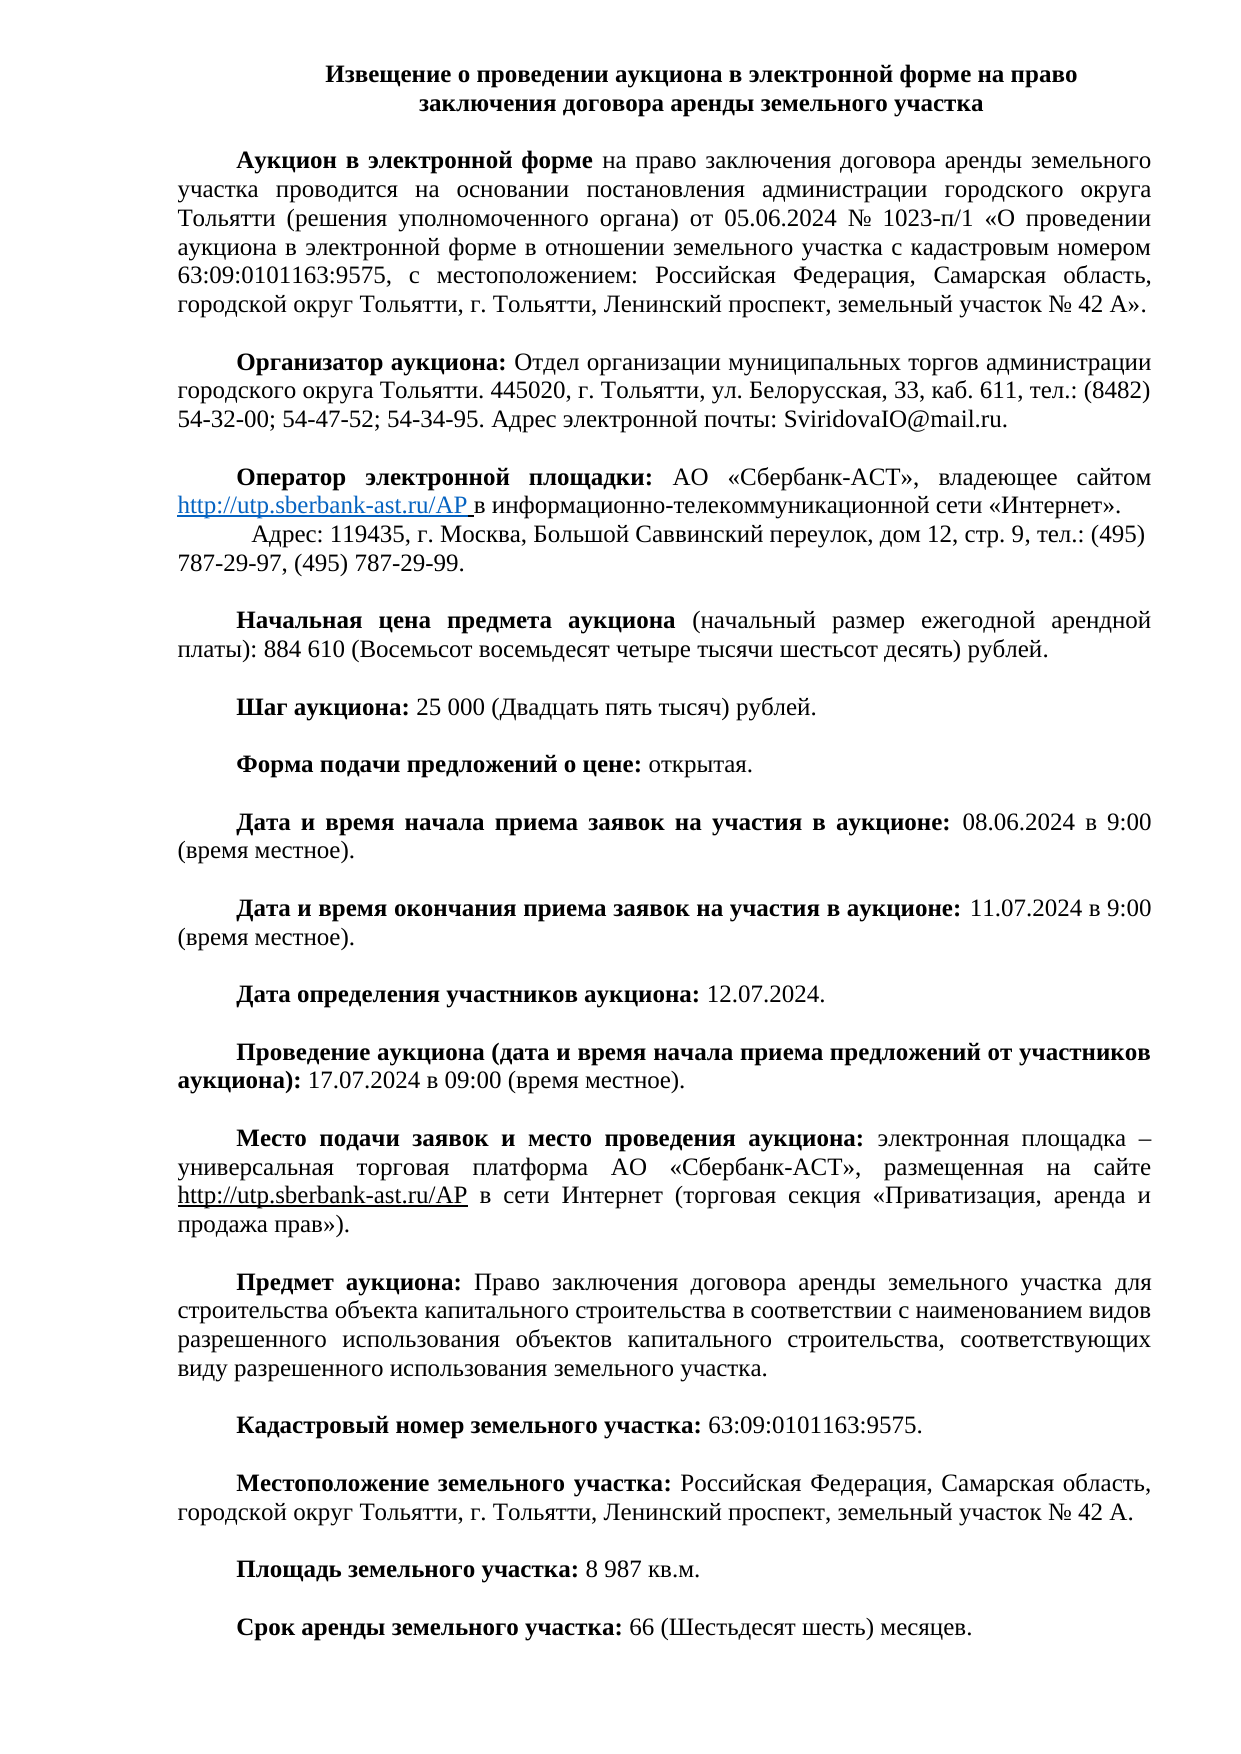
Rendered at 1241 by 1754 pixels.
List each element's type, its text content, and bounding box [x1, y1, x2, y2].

text Шаг аукциона: 25 000 (Двадцать пять тысяч) рублей. [177, 692, 1152, 720]
text Дата определения участников аукциона: 12.07.2024. [118, 979, 1152, 1008]
text заключения договора аренды земельного участка [177, 88, 1152, 117]
text Местоположение земельного участка: Российская Федерация, Самарская область, городской округ Тольятти, г. Тольятти, Ленинский проспект, земельный участок № 42 А. [177, 1468, 1152, 1526]
text Кадастровый номер земельного участка: 63:09:0101163:9575. [177, 1410, 1152, 1439]
text Предмет аукциона: Право заключения договора аренды земельного участка для строительства объекта капитального строительства в соответствии с наименованием видов разрешенного использования объектов капитального строительства, соответствующих виду разрешенного использования земельного участка. [177, 1267, 1152, 1382]
text Проведение аукциона (дата и время начала приема предложений от участников аукциона): 17.07.2024 в 09:00 (время местное). [177, 1037, 1152, 1094]
text Форма подачи предложений о цене: открытая. [177, 749, 1152, 778]
text Извещение о проведении аукциона в электронной форме на право [177, 59, 1152, 88]
text Оператор электронной площадки: АО «Сбербанк-АСТ», владеющее сайтом http://utp.sberbank-ast.ru/AP в информационно-телекоммуникационной сети «Интернет». [177, 462, 1152, 519]
text Срок аренды земельного участка: 66 (Шестьдесят шесть) месяцев. [177, 1612, 1152, 1641]
text Организатор аукциона: Отдел организации муниципальных торгов администрации городского округа Тольятти. 445020, г. Тольятти, ул. Белорусская, 33, каб. 611, тел.: (8482) 54-32-00; 54-47-52; 54-34-95. Адрес электронной почты: SviridovaIO@mail.ru. [177, 347, 1152, 433]
text Дата и время начала приема заявок на участия в аукционе: 08.06.2024 в 9:00 (время местное). [177, 807, 1152, 864]
text Начальная цена предмета аукциона (начальный размер ежегодной арендной платы): 884 610 (Восемьсот восемьдесят четыре тысячи шестьсот десять) рублей. [177, 605, 1152, 663]
text Аукцион в электронной форме на право заключения договора аренды земельного участка проводится на основании постановления администрации городского округа Тольятти (решения уполномоченного органа) от 05.06.2024 № 1023-п/1 «О проведении аукциона в электронной форме в отношении земельного участка с кадастровым номером 63:09:0101163:9575, с местоположением: Российская Федерация, Самарская область, городской округ Тольятти, г. Тольятти, Ленинский проспект, земельный участок № 42 А». [177, 145, 1152, 318]
text Дата и время окончания приема заявок на участия в аукционе: 11.07.2024 в 9:00 (время местное). [177, 893, 1152, 950]
text Площадь земельного участка: 8 987 кв.м. [177, 1554, 1152, 1583]
text Место подачи заявок и место проведения аукциона: электронная площадка – универсальная торговая платформа АО «Сбербанк-АСТ», размещенная на сайте http://utp.sberbank-ast.ru/AP в сети Интернет (торговая секция «Приватизация, аренда и продажа прав»). [177, 1123, 1152, 1238]
text Адрес: 119435, г. Москва, Большой Саввинский переулок, дом 12, стр. 9, тел.: (495) 787-29-97, (495) 787-29-99. [177, 519, 1152, 577]
